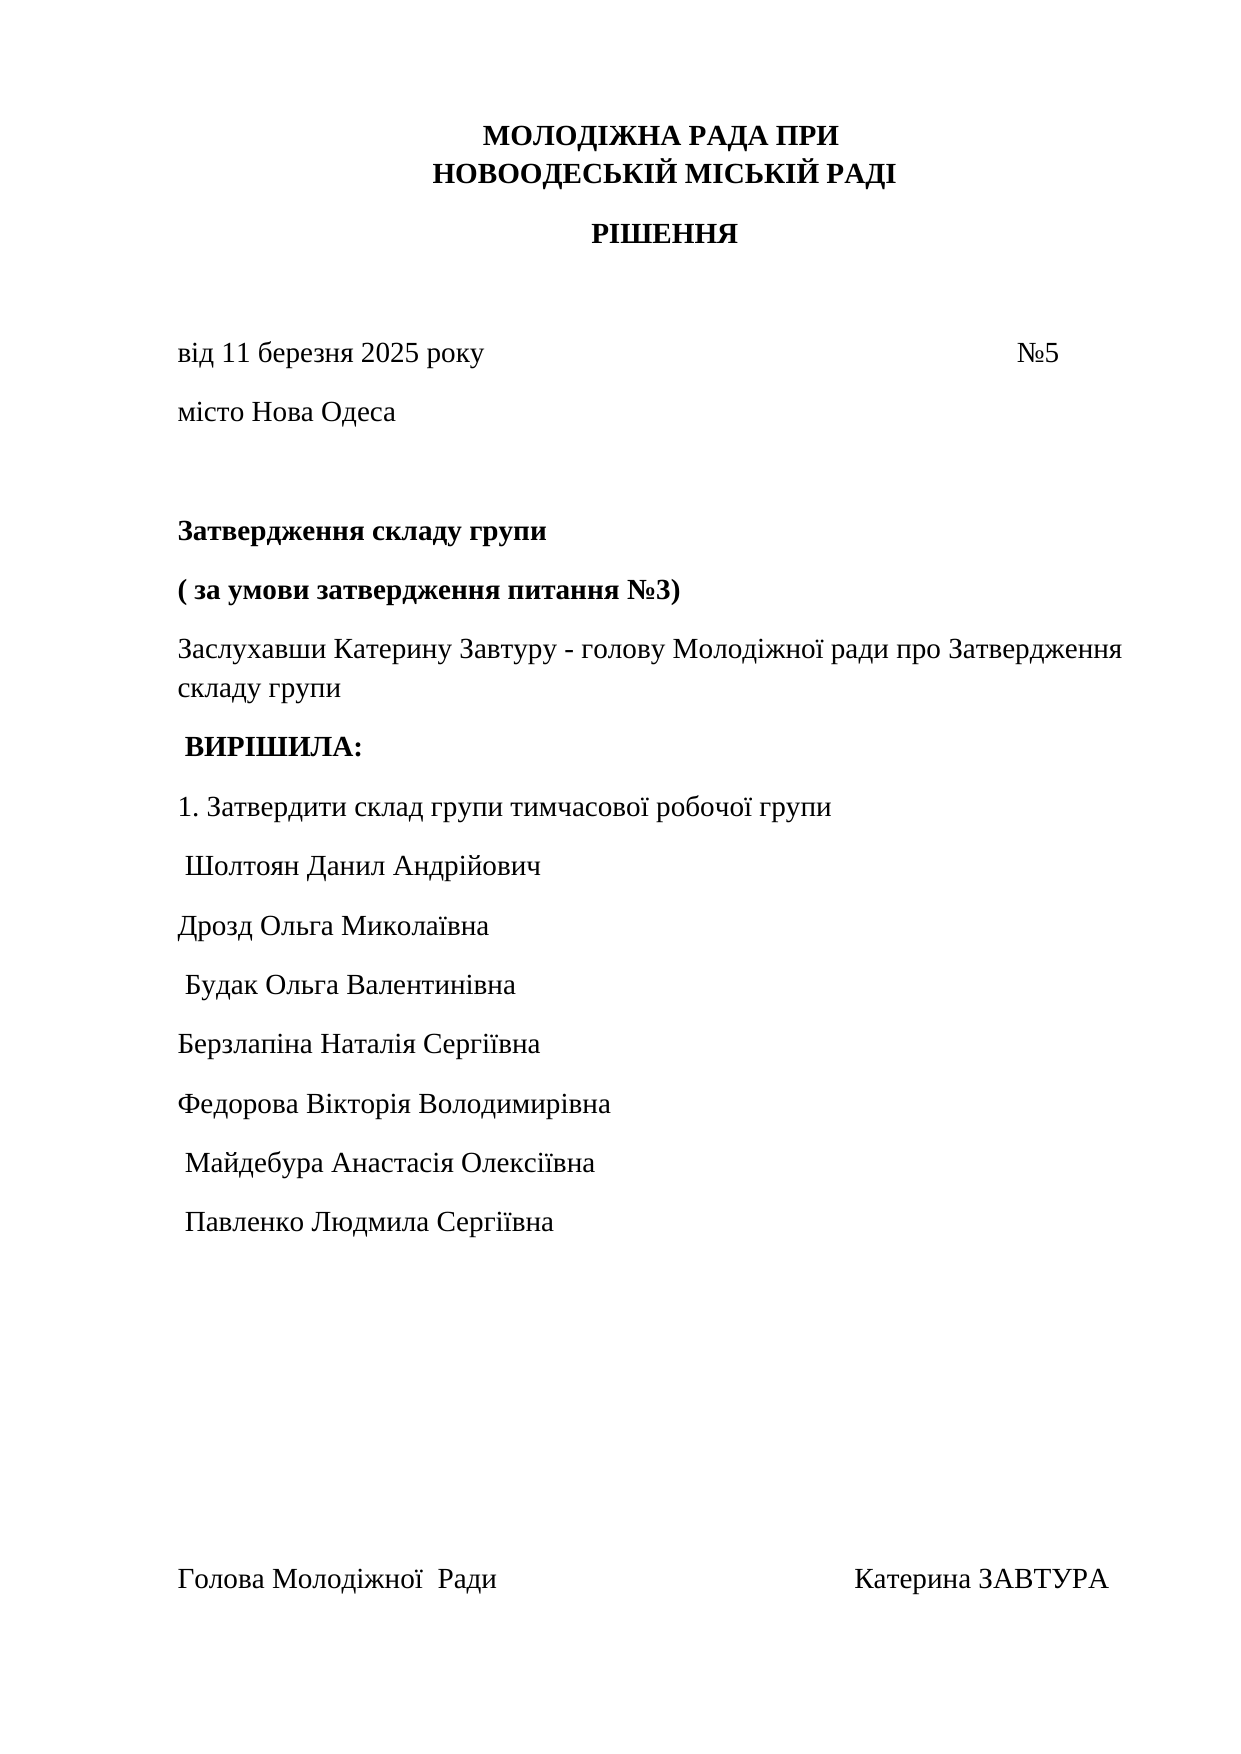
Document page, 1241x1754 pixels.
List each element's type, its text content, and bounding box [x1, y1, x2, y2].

text Заслухавши Катерину Завтуру - голову Молодіжної ради про Затвердження складу групи [177, 632, 1152, 704]
text ВИРІШИЛА: [177, 729, 1152, 763]
text Павленко Людмила Сергіївна [177, 1204, 1152, 1238]
text Федорова Вікторія Володимирівна [177, 1086, 1152, 1119]
text МОЛОДІЖНА РАДА ПРИ НОВООДЕСЬКІЙ МІСЬКІЙ РАДІ [177, 118, 1152, 190]
text місто Нова Одеса [177, 394, 1152, 428]
text Затвердження складу групи [177, 513, 1152, 546]
text 1. Затвердити склад групи тимчасової робочої групи [177, 789, 1152, 822]
text Майдебура Анастасія Олексіївна [177, 1145, 1152, 1179]
text від 11 березня 2025 року №5 [177, 335, 1152, 368]
text ( за умови затвердження питання №3) [177, 572, 1152, 606]
text РІШЕННЯ [177, 216, 1152, 249]
text Дрозд Ольга Миколаївна [177, 908, 1152, 941]
text Шолтоян Данил Андрійович [177, 848, 1152, 882]
text Берзлапіна Наталія Сергіївна [177, 1026, 1152, 1060]
text Будак Ольга Валентинівна [177, 967, 1152, 1001]
text Голова Молодіжної Ради Катерина ЗАВТУРА [177, 1561, 1152, 1594]
